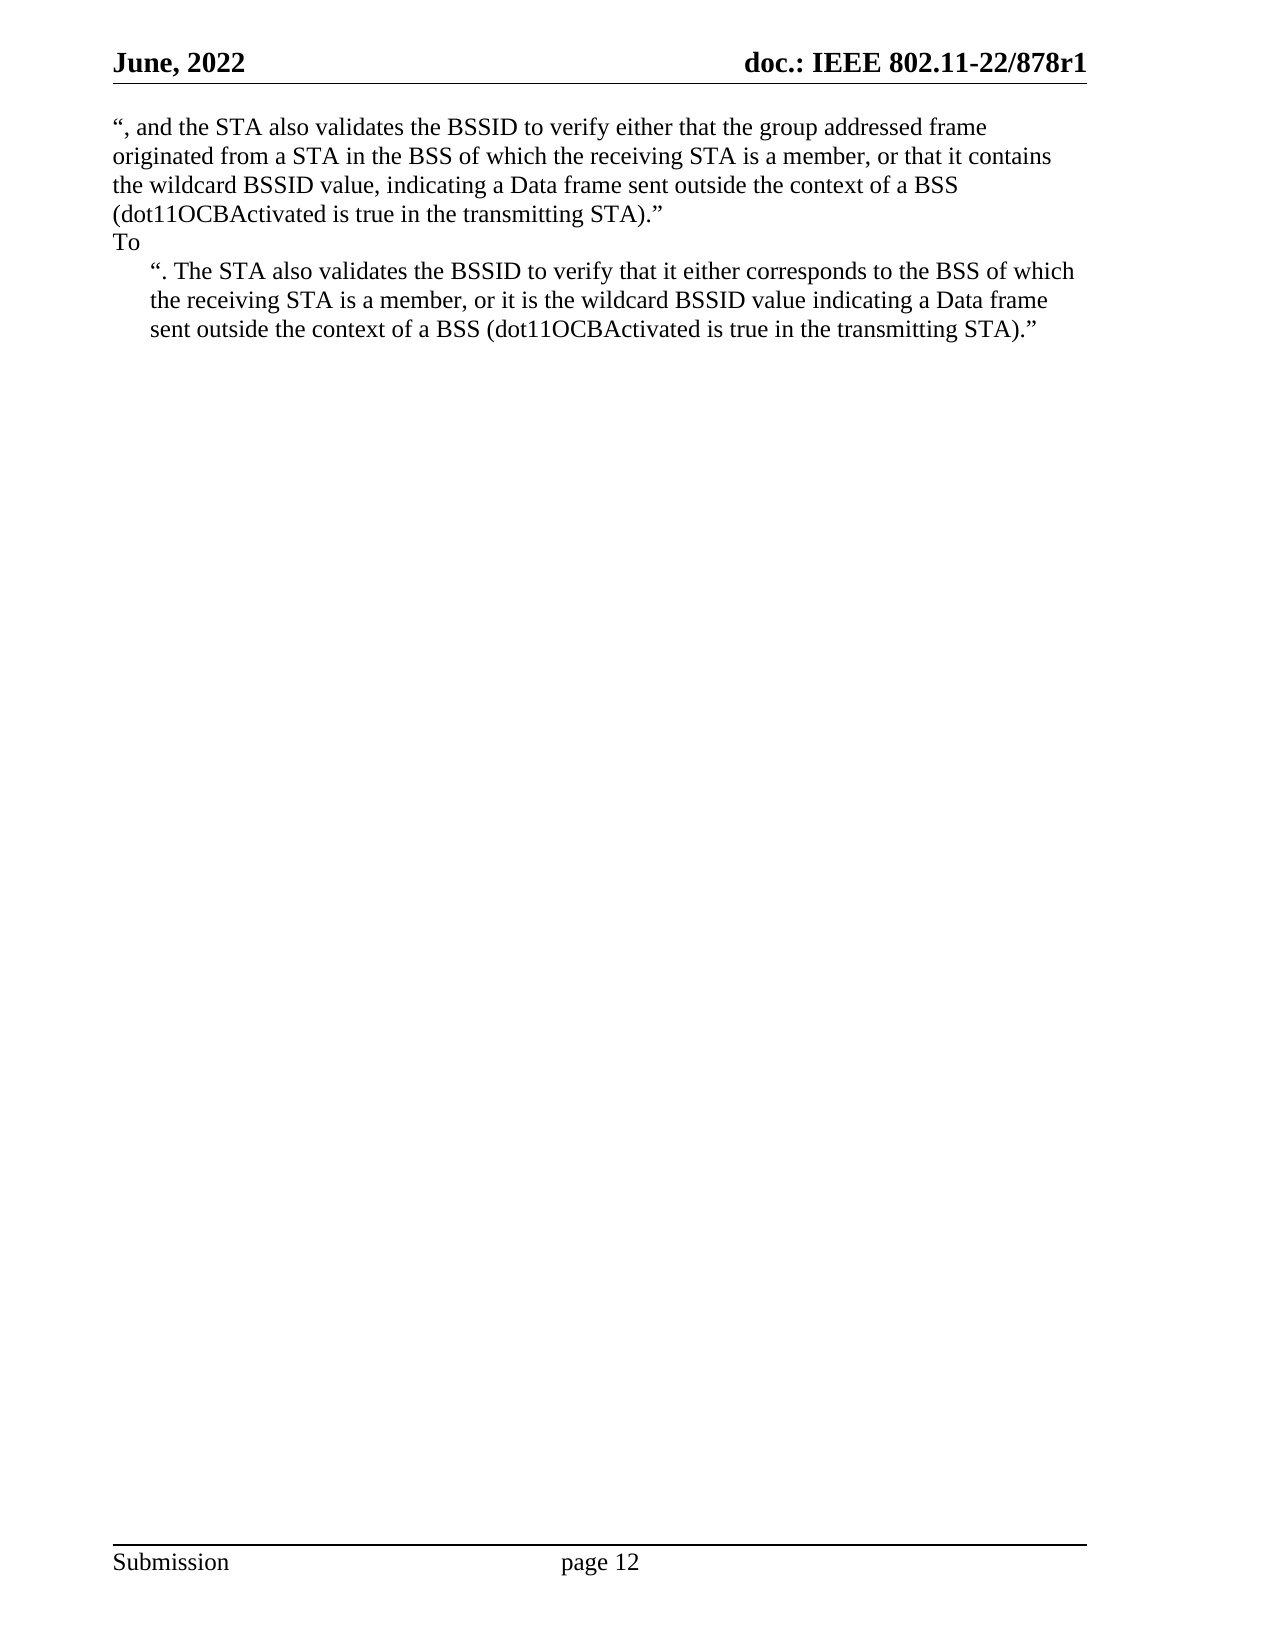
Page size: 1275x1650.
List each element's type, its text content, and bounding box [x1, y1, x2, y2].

text “. The STA also validates the BSSID to verify that it either corresponds to the BSS of which the receiving STA is a member, or it is the wildcard BSSID value indicating a Data frame sent outside the context of a BSS (dot11OCBActivated is true in the transmitting STA).” [150, 256, 1087, 342]
text “, and the STA also validates the BSSID to verify either that the group addressed frame originated from a STA in the BSS of which the receiving STA is a member, or that it contains the wildcard BSSID value, indicating a Data frame sent outside the context of a BSS (dot11OCBActivated is true in the transmitting STA).” [112, 112, 1087, 227]
text To [112, 227, 1087, 256]
